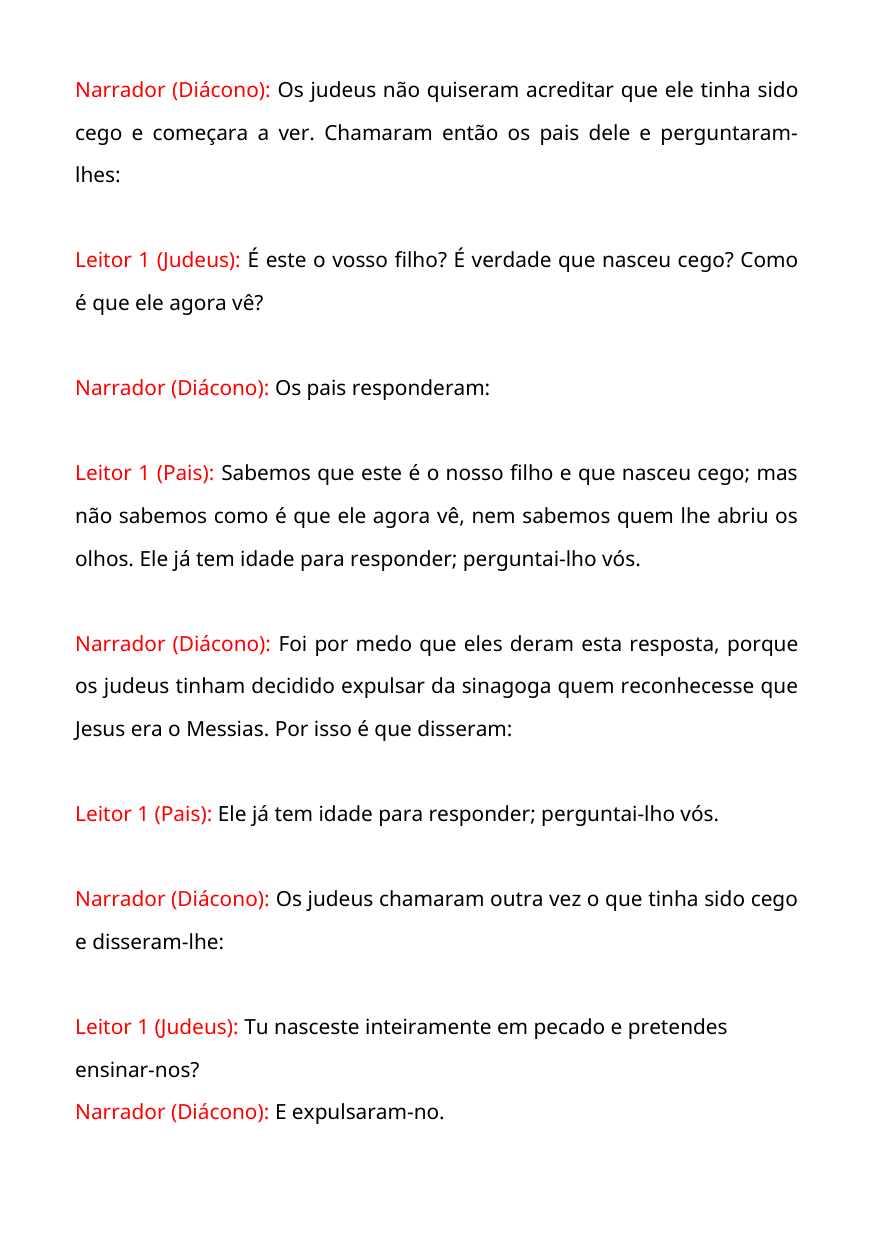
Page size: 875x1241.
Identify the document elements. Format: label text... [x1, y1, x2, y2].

text Leitor 1 (Pais): Ele já tem idade para responder; perguntai-lho vós. [75, 799, 799, 828]
text Leitor 1 (Judeus): É este o vosso filho? É verdade que nasceu cego? Como é que ele agora vê? [75, 245, 799, 316]
text Narrador (Diácono): E expulsaram-no. [75, 1097, 799, 1126]
text Leitor 1 (Pais): Sabemos que este é o nosso filho e que nasceu cego; mas não sabemos como é que ele agora vê, nem sabemos quem lhe abriu os olhos. Ele já tem idade para responder; perguntai-lho vós. [75, 458, 799, 572]
text Narrador (Diácono): Os pais responderam: [75, 373, 799, 402]
text Narrador (Diácono): Foi por medo que eles deram esta resposta, porque os judeus tinham decidido expulsar da sinagoga quem reconhecesse que Jesus era o Messias. Por isso é que disseram: [75, 629, 799, 742]
text Leitor 1 (Judeus): Tu nasceste inteiramente em pecado e pretendes ensinar-nos? [75, 1012, 799, 1083]
text Narrador (Diácono): Os judeus não quiseram acreditar que ele tinha sido cego e começara a ver. Chamaram então os pais dele e perguntaram-lhes: [75, 75, 799, 189]
text Narrador (Diácono): Os judeus chamaram outra vez o que tinha sido cego e disseram-lhe: [75, 884, 799, 956]
